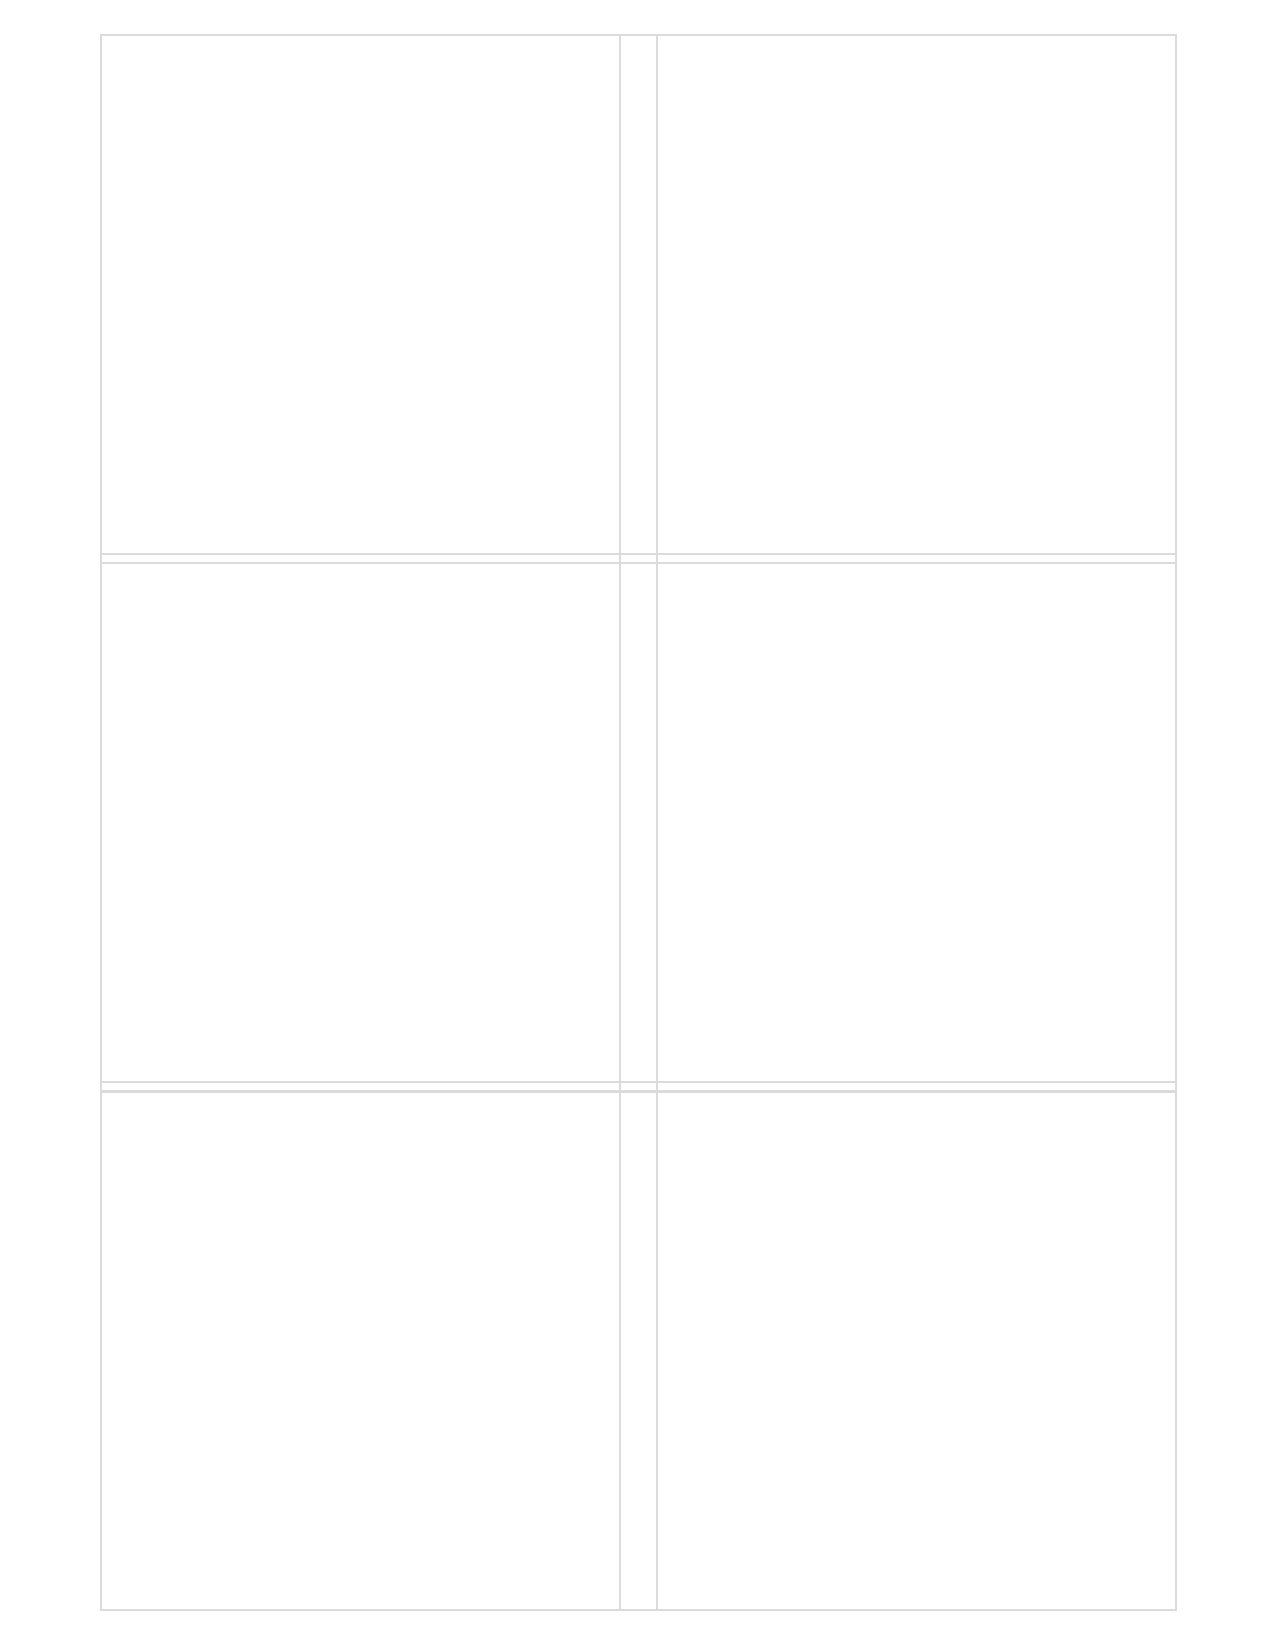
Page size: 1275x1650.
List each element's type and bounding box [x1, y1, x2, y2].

table_cell [102, 1093, 619, 1609]
table_cell [658, 564, 1175, 1081]
table_cell [658, 1083, 1175, 1090]
table_header [621, 36, 656, 553]
table_cell [658, 555, 1175, 562]
table_cell [621, 1083, 656, 1090]
table_cell [621, 564, 656, 1081]
table_cell [102, 555, 619, 562]
table_cell [102, 564, 619, 1081]
table_cell [658, 1093, 1175, 1609]
table_cell [621, 1093, 656, 1609]
table_header [658, 36, 1175, 553]
table_cell [621, 555, 656, 562]
table_cell [102, 1083, 619, 1090]
table_header [102, 36, 619, 553]
